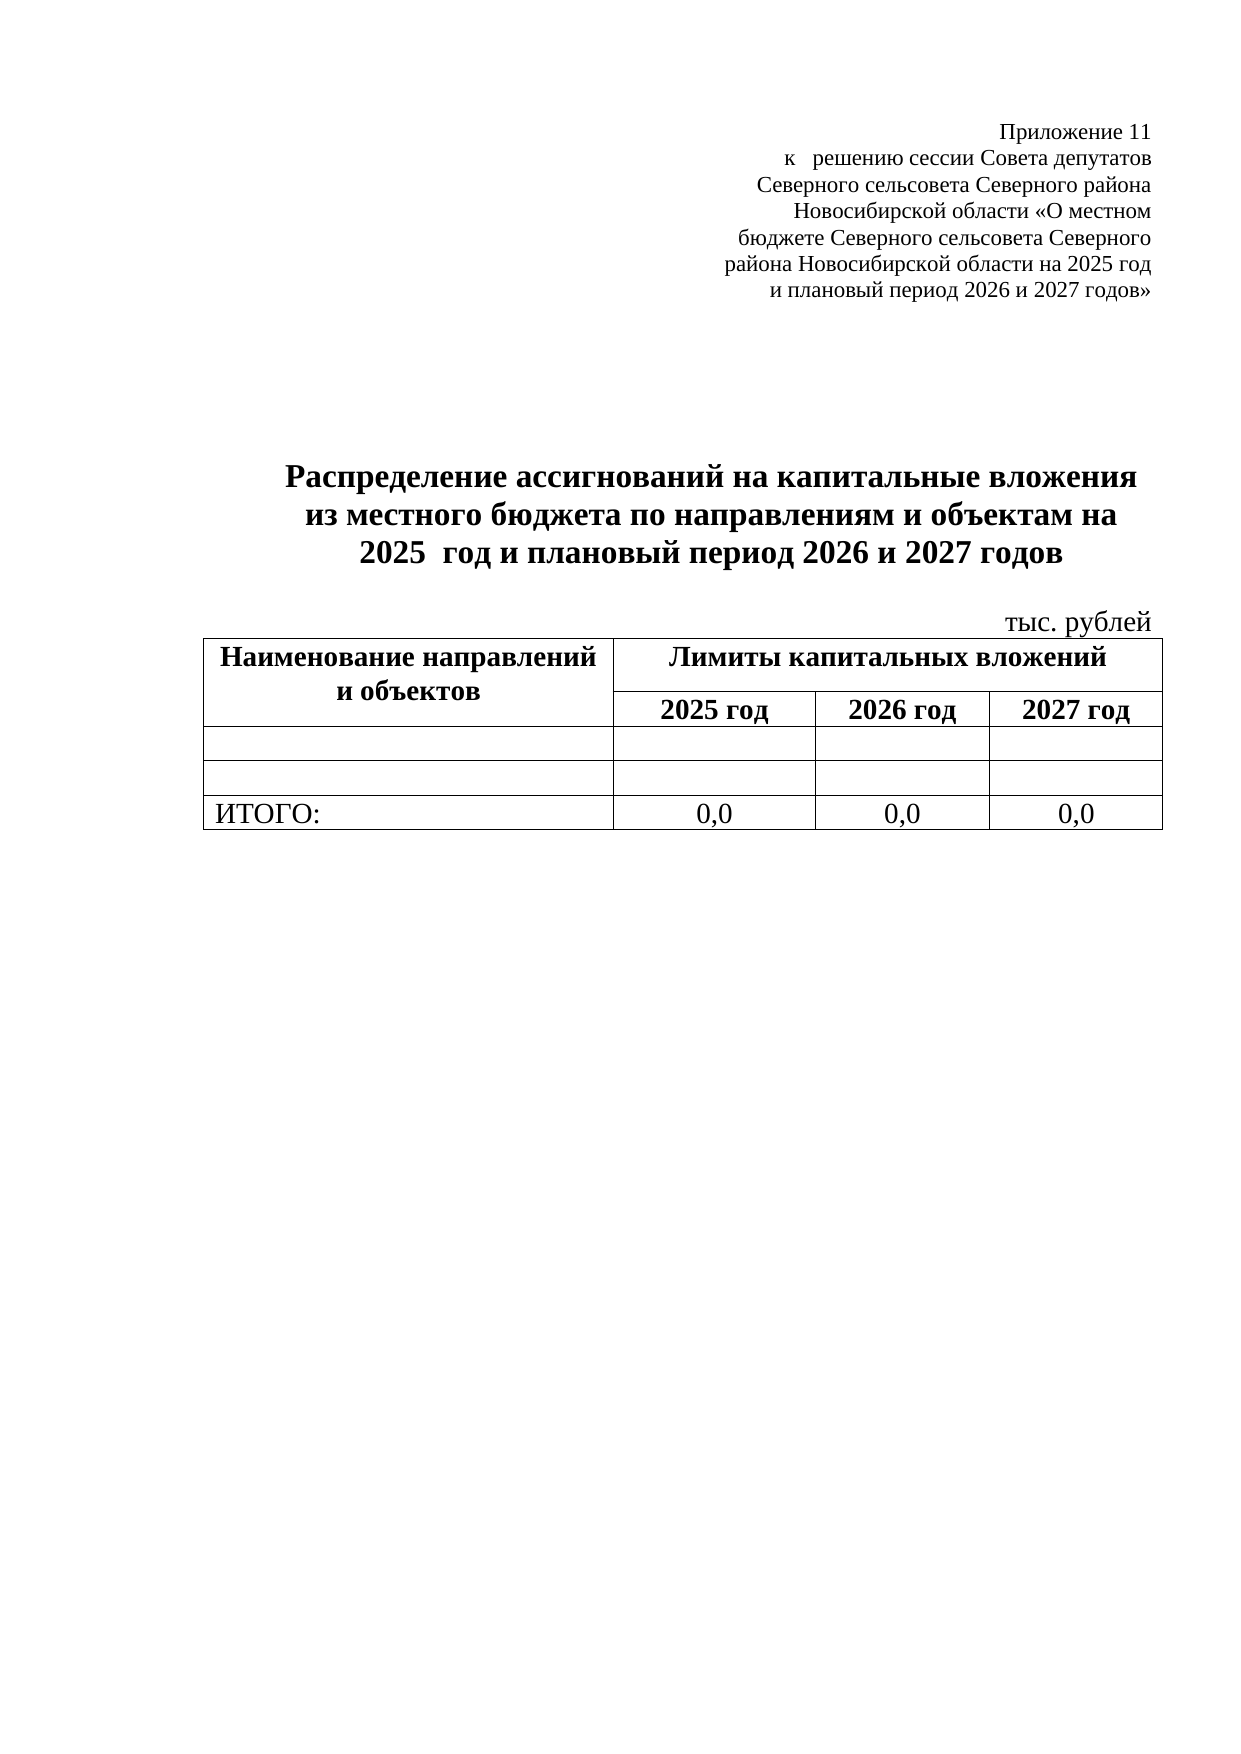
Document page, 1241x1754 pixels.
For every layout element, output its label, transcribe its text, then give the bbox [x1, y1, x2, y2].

table_header Лимиты капитальных вложений [614, 639, 1162, 691]
table_cell ИТОГО: [204, 796, 613, 829]
table_cell 2025 год [614, 692, 815, 726]
table_cell [990, 727, 1162, 760]
table_cell [614, 761, 815, 795]
table_cell 2026 год [816, 692, 989, 726]
text Приложение 11 [721, 118, 1152, 144]
table_cell 0,0 [990, 796, 1162, 829]
table_cell [990, 761, 1162, 795]
text Северного сельсовета Северного района Новосибирской области «О местном бюджете Северного сельсовета Северного района Новосибирской области на 2025 год и плановый период 2026 и 2027 годов» [721, 171, 1152, 303]
text к решению сессии Совета депутатов [721, 144, 1152, 171]
table_cell 0,0 [614, 796, 815, 829]
table_cell 0,0 [816, 796, 989, 829]
text тыс. рублей [215, 604, 1152, 638]
table_cell [204, 761, 613, 795]
table_cell [816, 727, 989, 760]
table_cell 2027 год [990, 692, 1162, 726]
text Распределение ассигнований на капитальные вложения из местного бюджета по направлениям и объектам на 2025 год и плановый период 2026 и 2027 годов [271, 456, 1152, 571]
table_cell [816, 761, 989, 795]
table_cell [614, 727, 815, 760]
table_header Наименование направлений и объектов [204, 639, 613, 726]
table_cell [204, 727, 613, 760]
